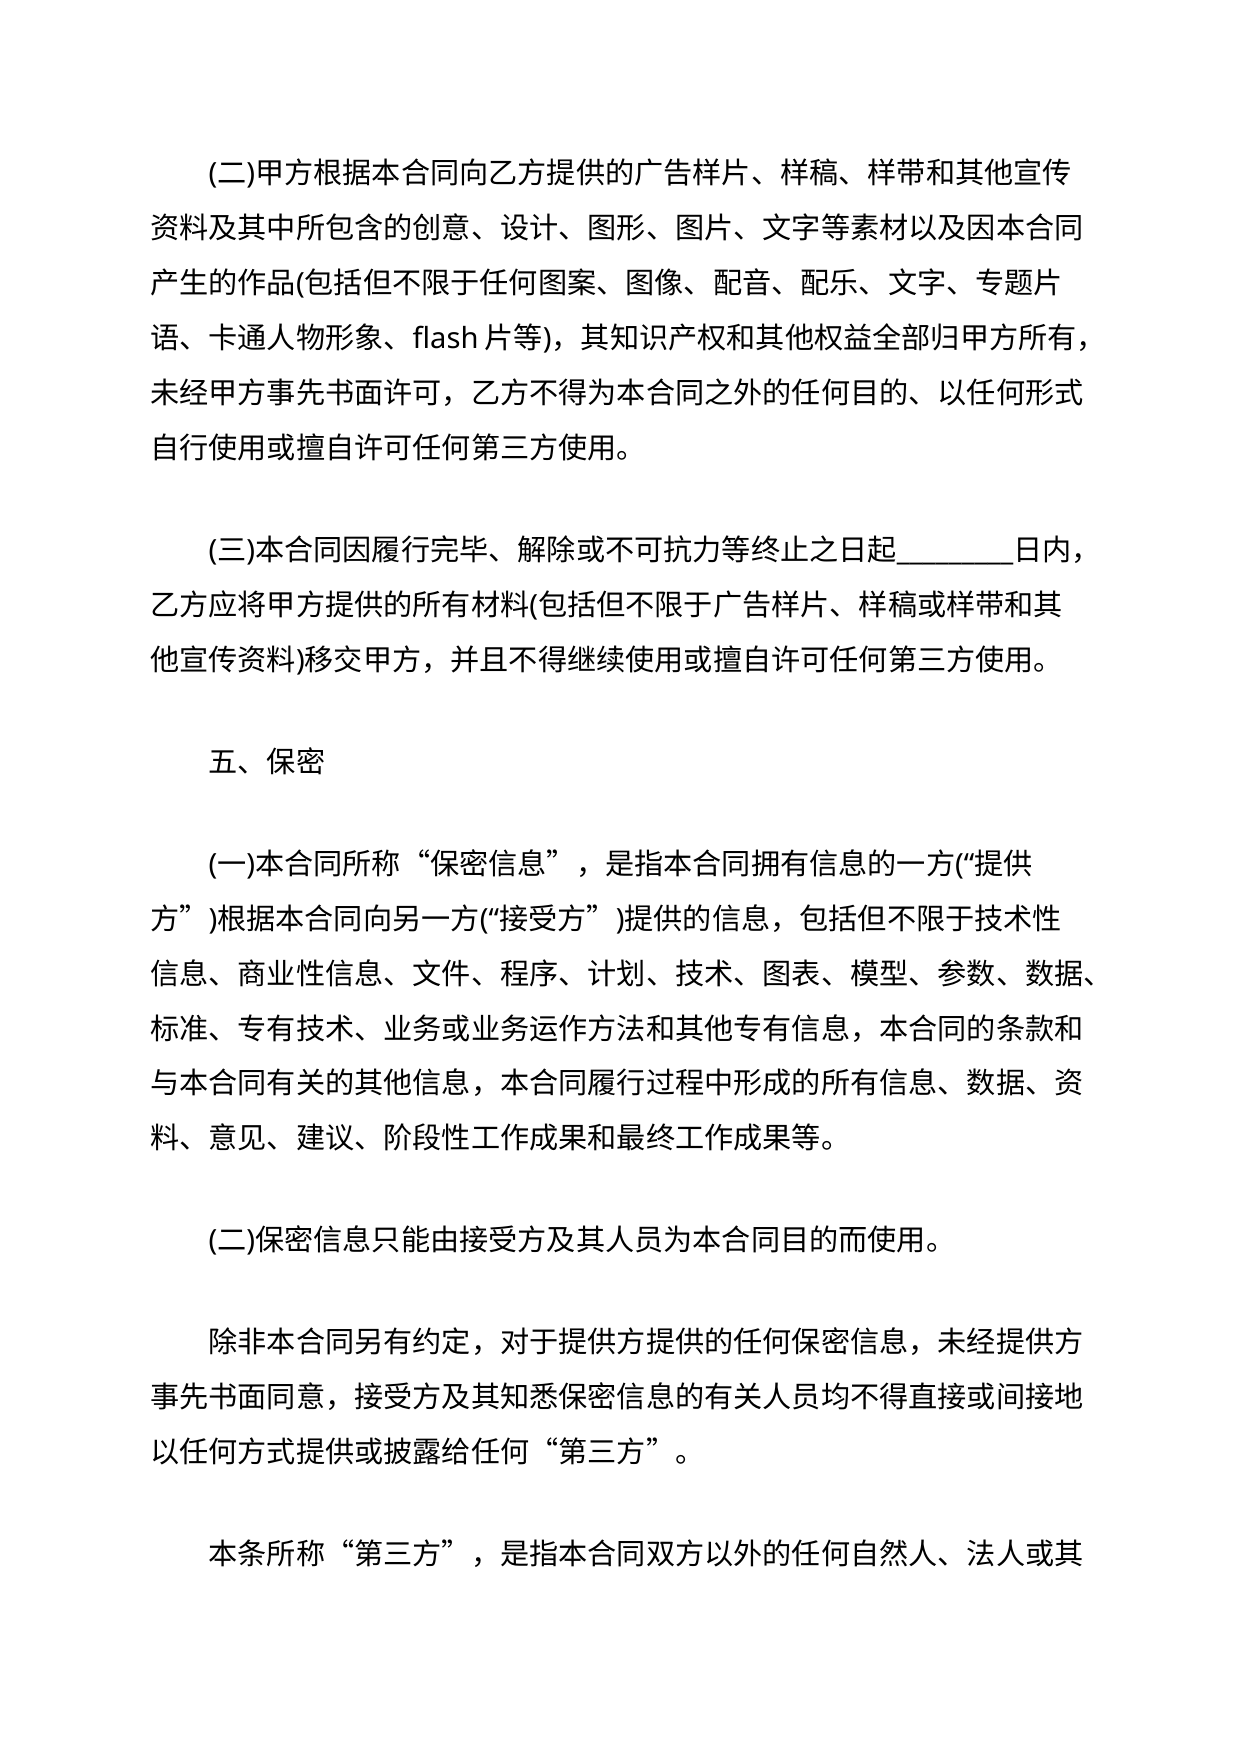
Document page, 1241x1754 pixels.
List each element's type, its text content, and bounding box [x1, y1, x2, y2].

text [150, 1530, 1090, 1573]
text (三)本合同因履行完毕、解除或不可抗力等终止之日起_________日内，乙方应将甲方提供的所有材料(包括但不限于广告样片、样稿或样带和其他宣传资料)移交甲方，并且不得继续使用或擅自许可任何第三方使用。 [150, 527, 1090, 679]
text 五、保密 [150, 738, 1090, 781]
text 除非本合同另有约定，对于提供方提供的任何保密信息，未经提供方事先书面同意，接受方及其知悉保密信息的有关人员均不得直接或间接地以任何方式提供或披露给任何“第三方”。 [150, 1319, 1090, 1471]
text (二)甲方根据本合同向乙方提供的广告样片、样稿、样带和其他宣传资料及其中所包含的创意、设计、图形、图片、文字等素材以及因本合同产生的作品(包括但不限于任何图案、图像、配音、配乐、文字、专题片语、卡通人物形象、flash片等)，其知识产权和其他权益全部归甲方所有，未经甲方事先书面许可，乙方不得为本合同之外的任何目的、以任何形式自行使用或擅自许可任何第三方使用。 [150, 150, 1090, 467]
text (一)本合同所称“保密信息”，是指本合同拥有信息的一方(“提供方”)根据本合同向另一方(“接受方”)提供的信息，包括但不限于技术性信息、商业性信息、文件、程序、计划、技术、图表、模型、参数、数据、标准、专有技术、业务或业务运作方法和其他专有信息，本合同的条款和与本合同有关的其他信息，本合同履行过程中形成的所有信息、数据、资料、意见、建议、阶段性工作成果和最终工作成果等。 [150, 840, 1090, 1157]
text (二)保密信息只能由接受方及其人员为本合同目的而使用。 [150, 1217, 1090, 1259]
